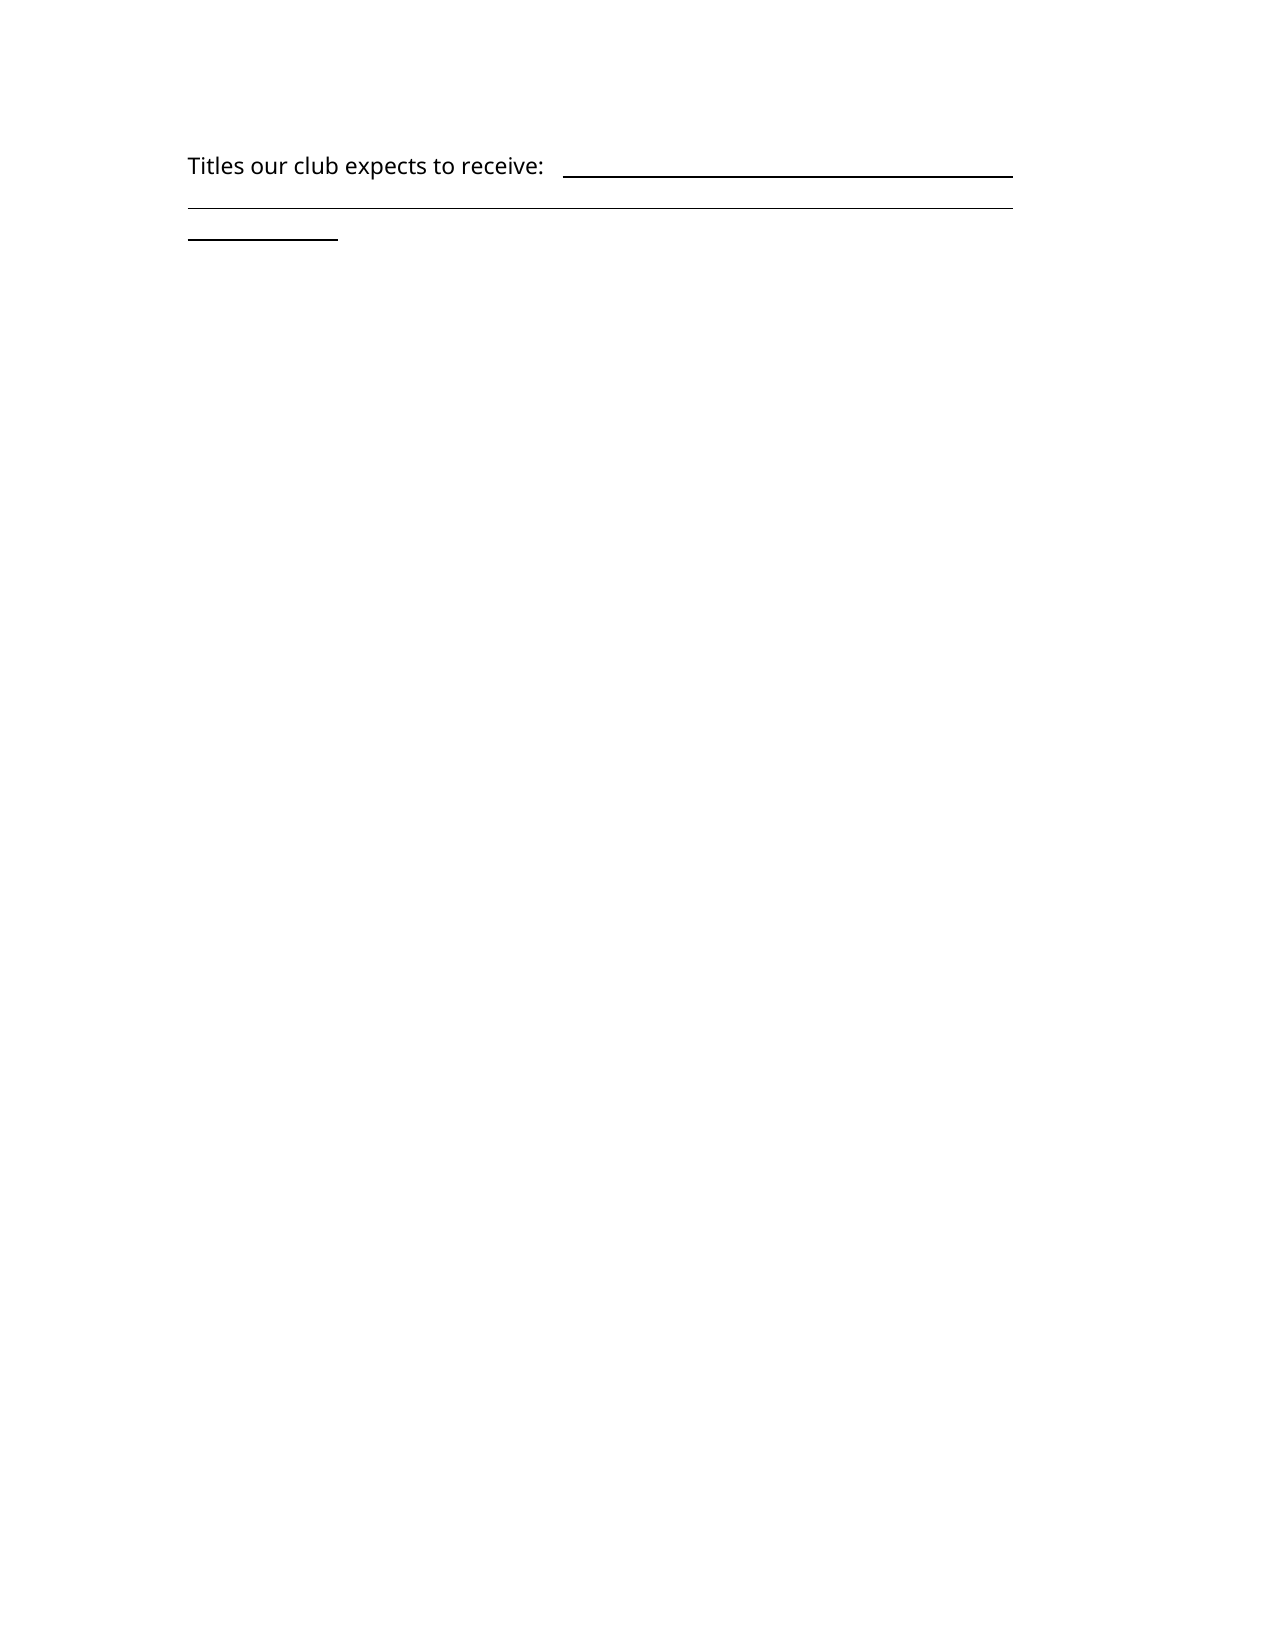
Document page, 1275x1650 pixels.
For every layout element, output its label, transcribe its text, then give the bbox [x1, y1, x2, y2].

text Titles our club expects to receive: [187, 150, 1087, 244]
